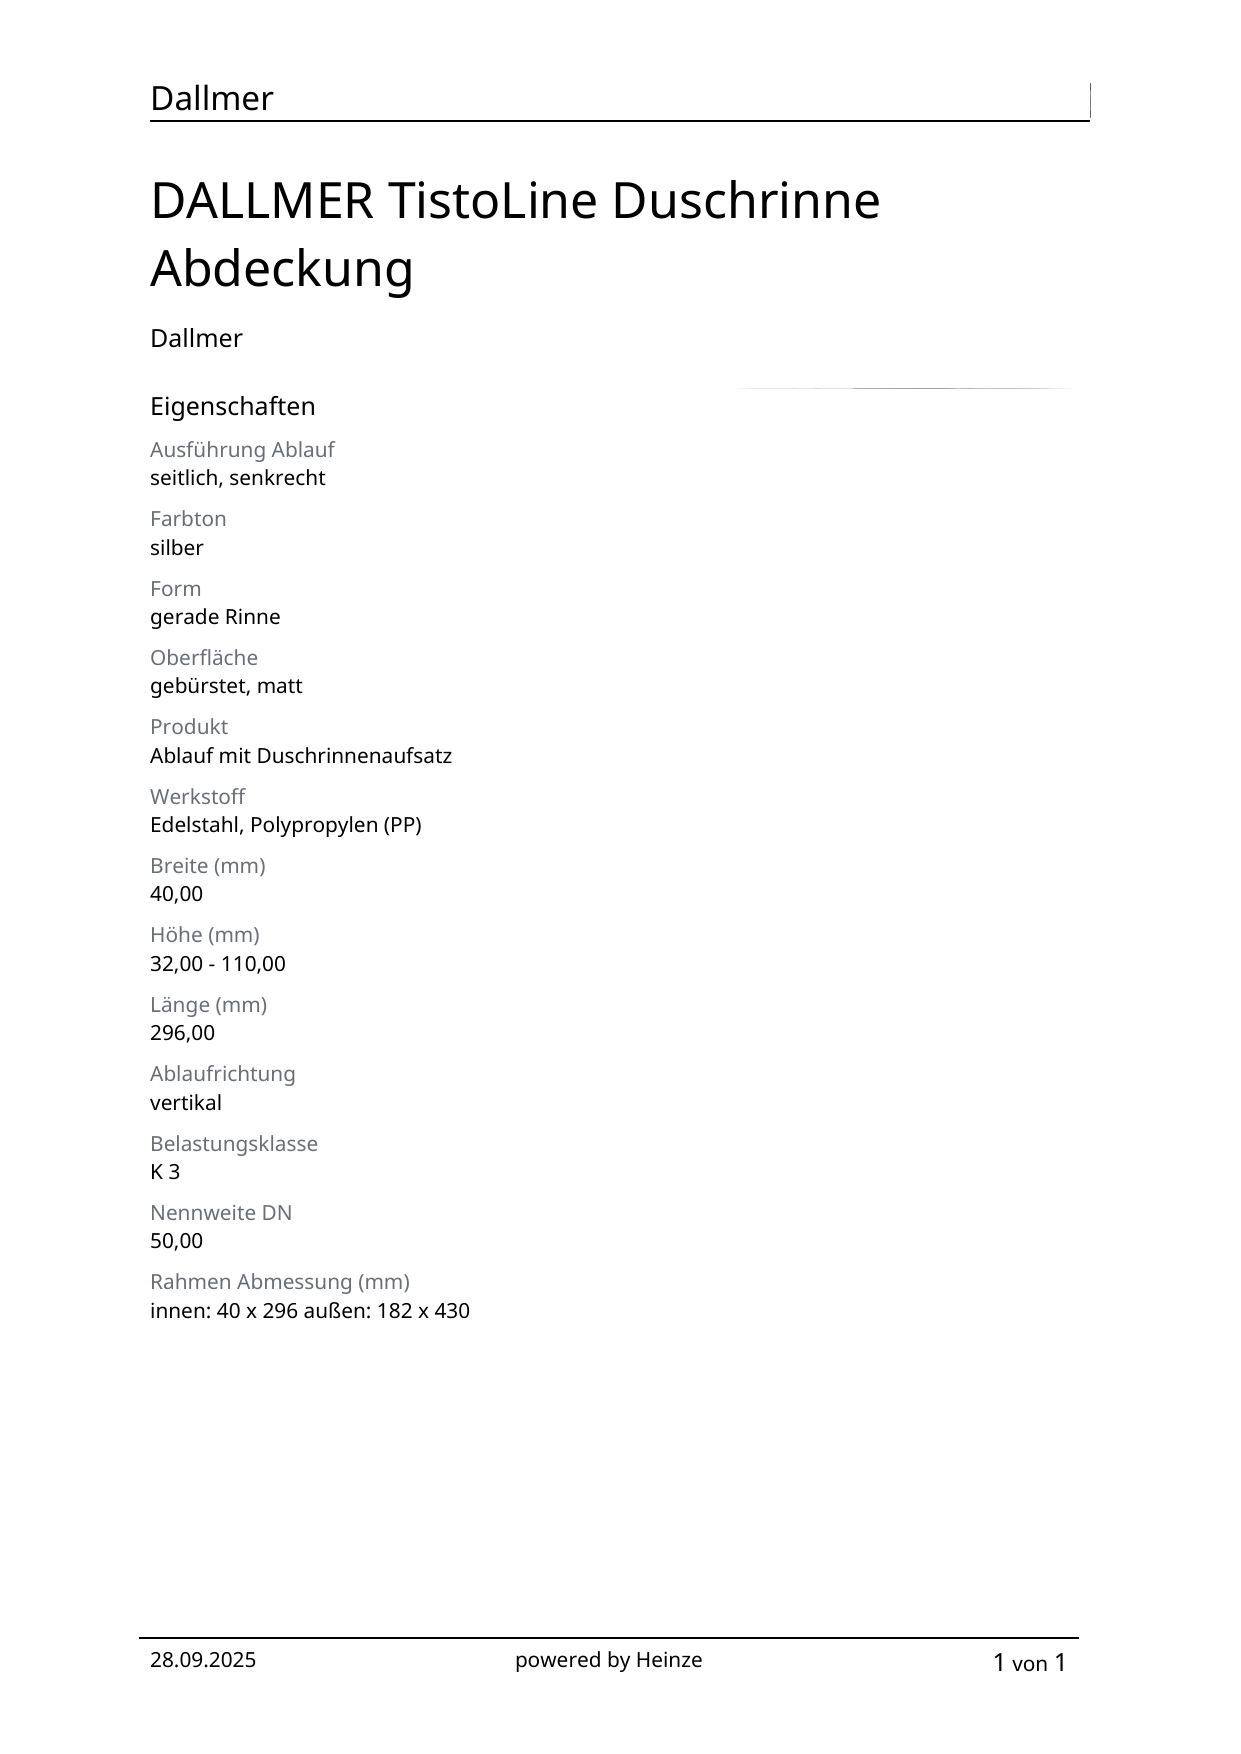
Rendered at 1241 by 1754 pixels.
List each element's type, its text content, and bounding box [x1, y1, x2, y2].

text Ablaufrichtung [150, 1059, 1090, 1088]
text seitlich, senkrecht [150, 463, 1090, 492]
text Nennweite DN [150, 1198, 1090, 1226]
text Form [150, 574, 1090, 602]
text Rahmen Abmessung (mm) [150, 1267, 1090, 1296]
text Höhe (mm) [150, 921, 1090, 949]
text Belastungsklasse [150, 1129, 1090, 1157]
text Breite (mm) [150, 851, 1090, 879]
text gerade Rinne [150, 602, 1090, 631]
text 40,00 [150, 879, 1090, 908]
text Edelstahl, Polypropylen (PP) [150, 810, 1090, 839]
text Oberfläche [150, 643, 1090, 671]
text Ausführung Ablauf [150, 435, 1090, 463]
text 32,00 - 110,00 [150, 949, 1090, 977]
text DALLMER TistoLine Duschrinne Abdeckung [150, 165, 1090, 301]
text gebürstet, matt [150, 671, 1090, 700]
text Produkt [150, 712, 1090, 741]
text Eigenschaften [150, 388, 1090, 422]
text Ablauf mit Duschrinnenaufsatz [150, 741, 1090, 769]
text K 3 [150, 1157, 1090, 1186]
text Werkstoff [150, 782, 1090, 810]
text silber [150, 533, 1090, 561]
text Farbton [150, 504, 1090, 533]
text Länge (mm) [150, 990, 1090, 1018]
text Dallmer [150, 320, 1090, 354]
text 50,00 [150, 1226, 1090, 1255]
text vertikal [150, 1088, 1090, 1116]
text 296,00 [150, 1018, 1090, 1047]
text innen: 40 x 296 außen: 182 x 430 [150, 1296, 1090, 1324]
